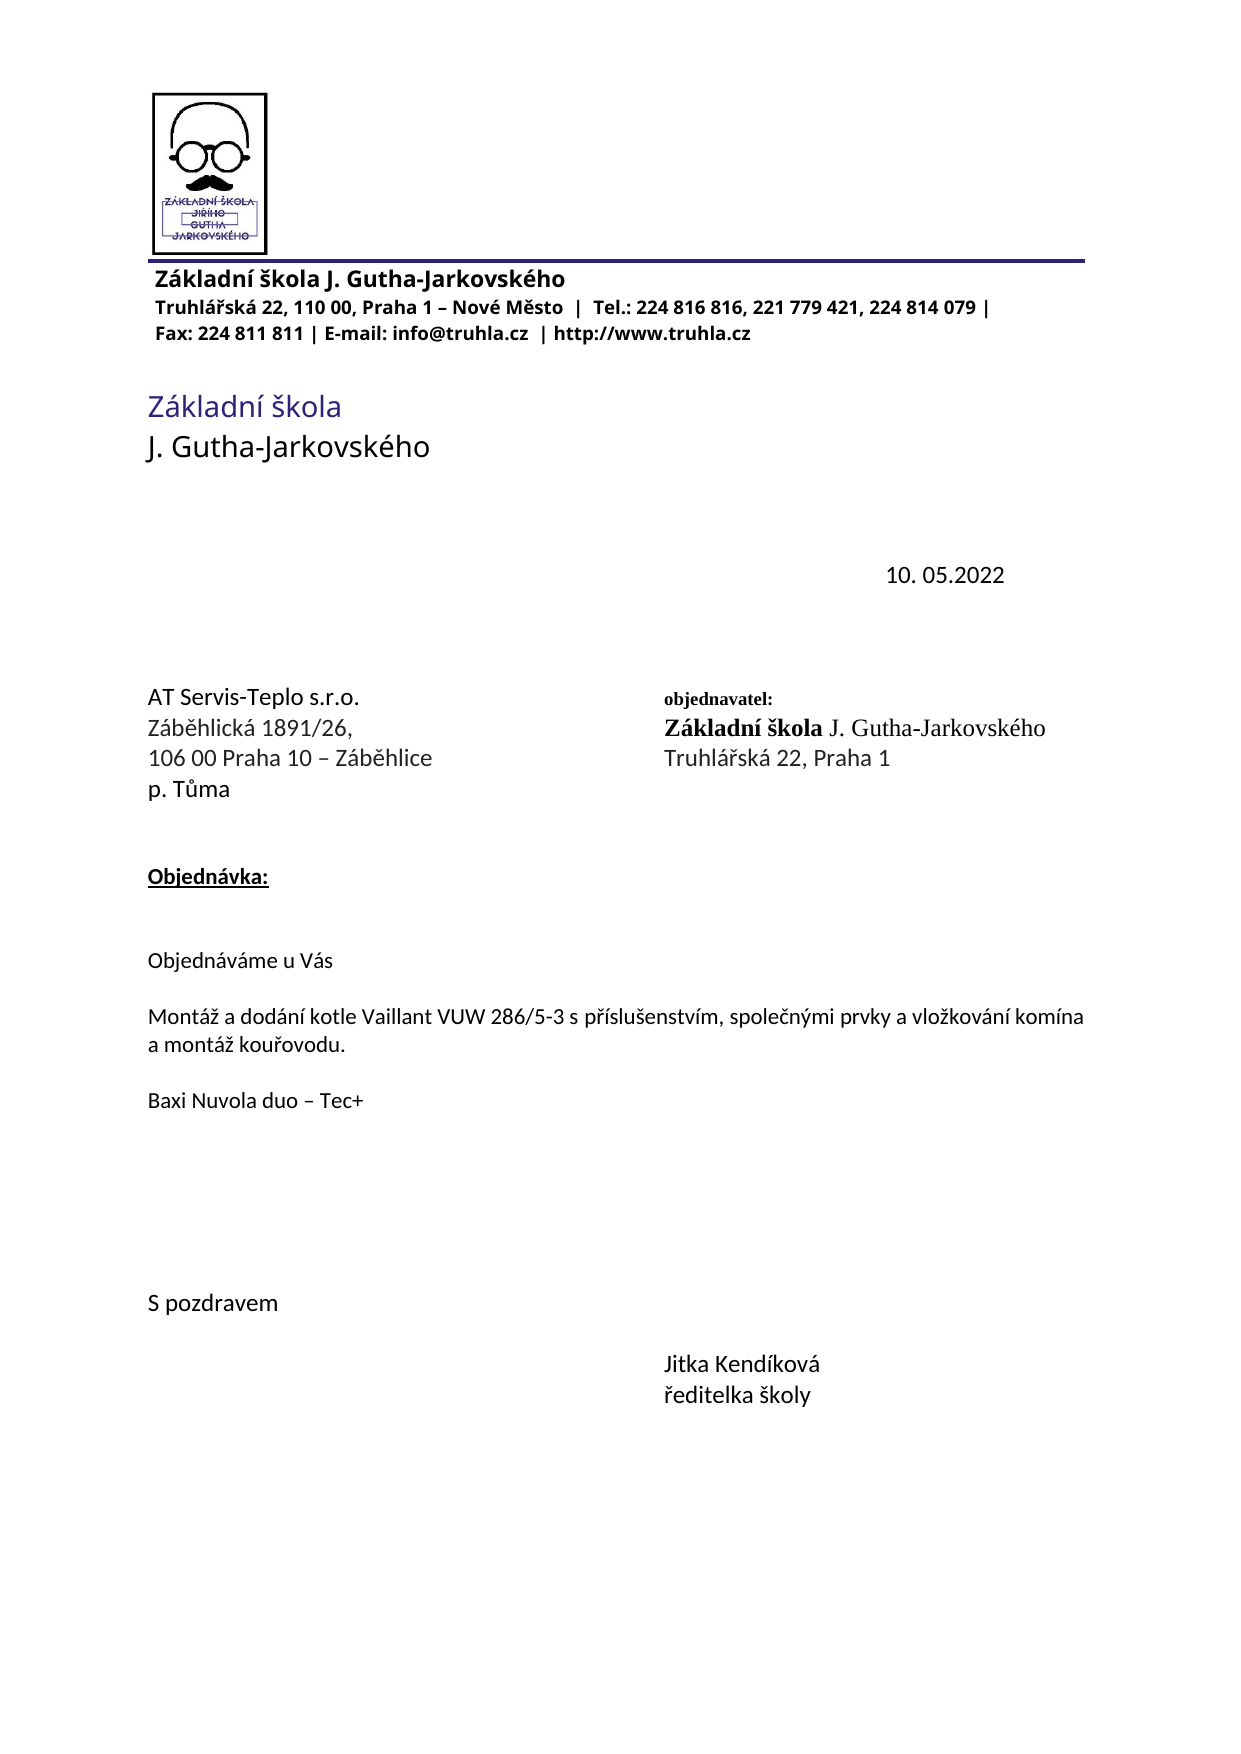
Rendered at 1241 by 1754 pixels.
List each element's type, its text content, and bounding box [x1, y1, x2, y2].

subtitle J. Gutha-Jarkovského [148, 426, 1093, 466]
text p. Tůma [148, 773, 1093, 803]
text Jitka Kendíková [148, 1348, 1093, 1379]
text Objednávka: [148, 862, 1093, 890]
text AT Servis-Teplo s.r.o. objednavatel: [148, 681, 1093, 712]
table_header Základní škola J. Gutha-Jarkovského Truhlářská 22, 110 00, Praha 1 – Nové Město | Tel.: 224 816 816, 221 779 421, 224 814 079 | Fax: 224 811 811 | E-mail: info@truhla.cz | http://www.truhla.cz [148, 263, 1085, 346]
text Objednáváme u Vás [148, 946, 1093, 974]
text 106 00 Praha 10 – Záběhlice Truhlářská 22, Praha 1 [148, 742, 1093, 773]
text 10. 05.2022 [811, 559, 1093, 590]
text Baxi Nuvola duo – Tec+ [148, 1086, 1093, 1114]
subtitle Základní škola [148, 386, 1093, 426]
text Záběhlická 1891/26, Základní škola J. Gutha-Jarkovského [664, 712, 1093, 742]
text ředitelka školy [148, 1379, 1093, 1409]
picture [148, 92, 275, 259]
text S pozdravem [148, 1287, 1093, 1318]
text Montáž a dodání kotle Vaillant VUW 286/5-3 s příslušenstvím, společnými prvky a vložkování komína a montáž kouřovodu. [148, 1002, 1093, 1058]
